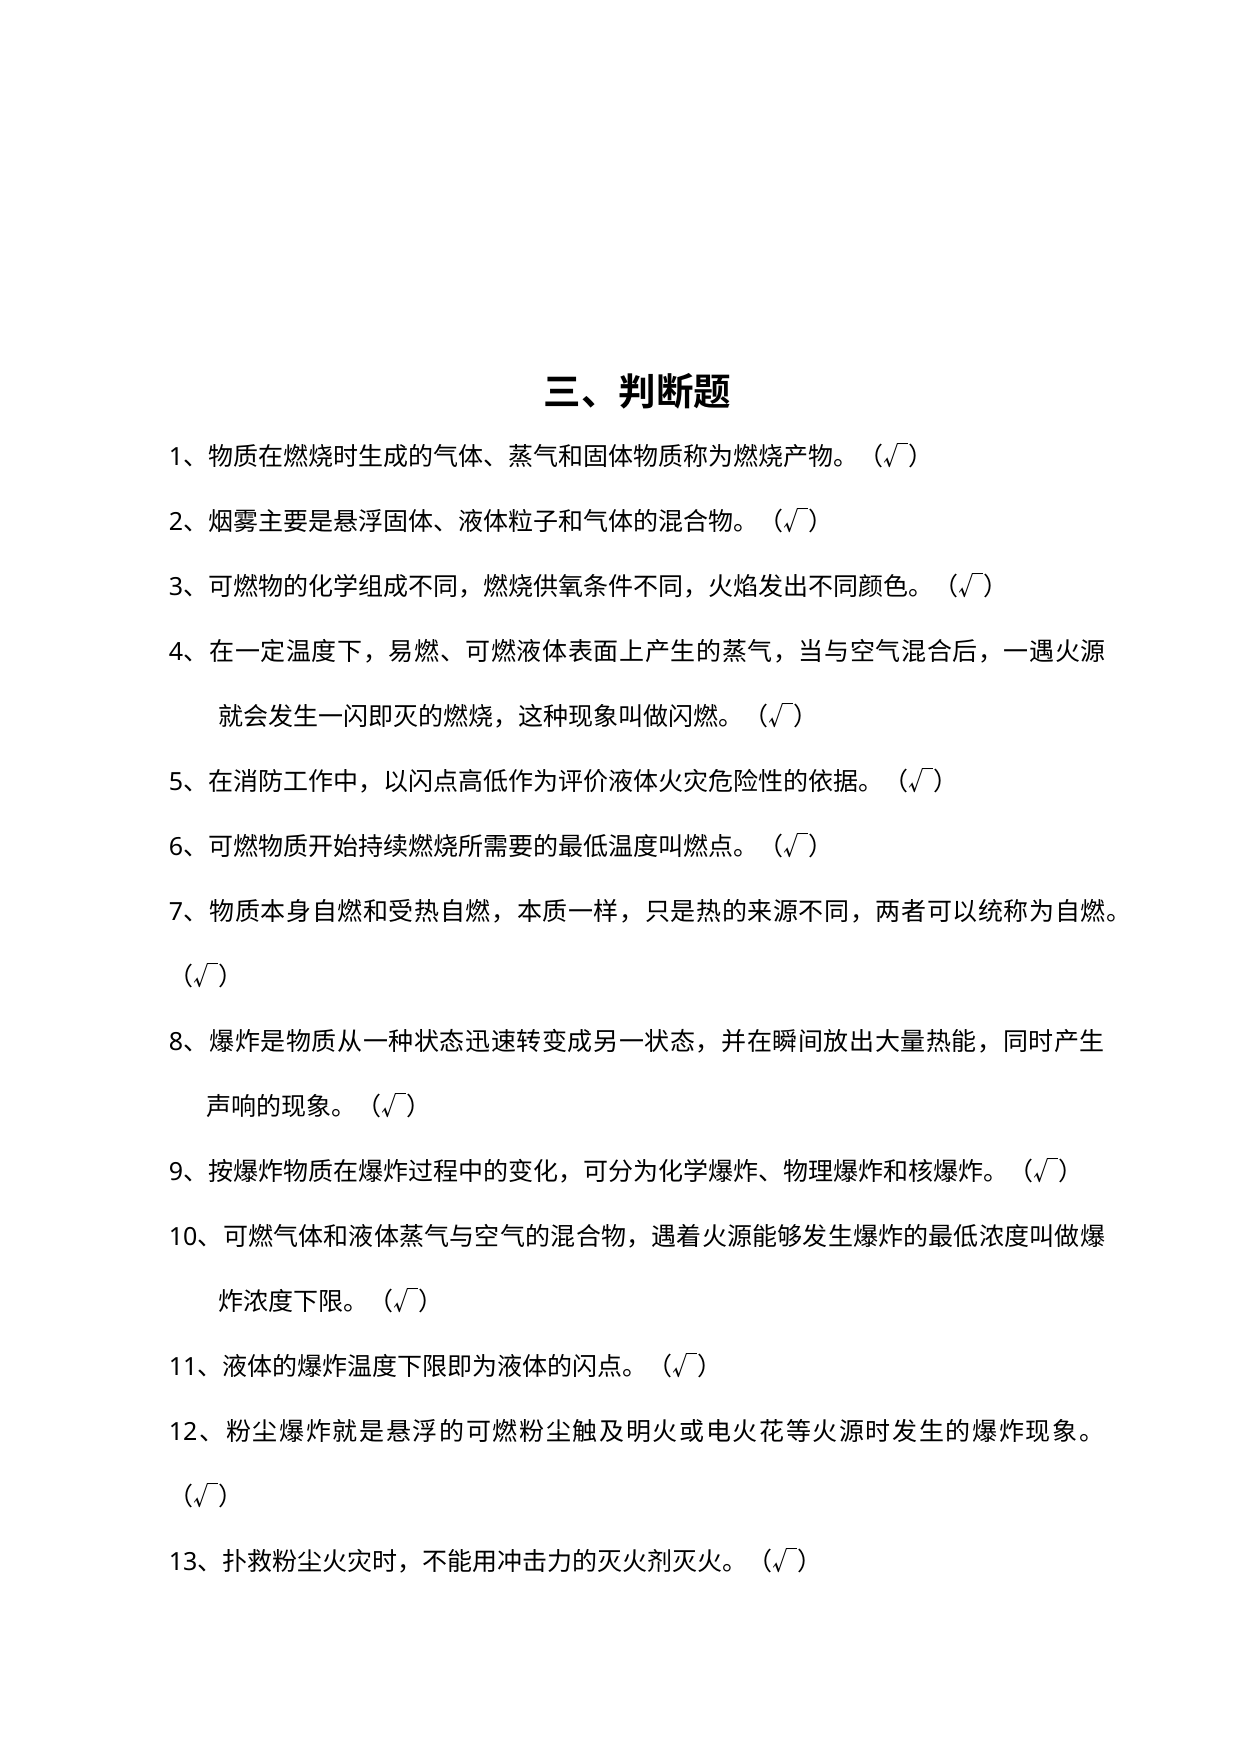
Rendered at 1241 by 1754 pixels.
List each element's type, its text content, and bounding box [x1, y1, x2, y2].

text 三、判断题 [169, 357, 1106, 422]
text 8、爆炸是物质从一种状态迅速转变成另一状态，并在瞬间放出大量热能，同时产生声响的现象。（√） [169, 1007, 1106, 1137]
text 7、物质本身自燃和受热自燃，本质一样，只是热的来源不同，两者可以统称为自燃。（√） [169, 877, 1106, 1007]
text 9、按爆炸物质在爆炸过程中的变化，可分为化学爆炸、物理爆炸和核爆炸。（√） [169, 1137, 1106, 1202]
text 11、液体的爆炸温度下限即为液体的闪点。（√） [169, 1332, 1106, 1397]
text 2、烟雾主要是悬浮固体、液体粒子和气体的混合物。（√） [169, 487, 1106, 552]
text 6、可燃物质开始持续燃烧所需要的最低温度叫燃点。（√） [169, 812, 1106, 877]
text 3、可燃物的化学组成不同，燃烧供氧条件不同，火焰发出不同颜色。（√） [169, 552, 1106, 617]
text 5、在消防工作中，以闪点高低作为评价液体火灾危险性的依据。（√） [169, 747, 1106, 812]
text 12、粉尘爆炸就是悬浮的可燃粉尘触及明火或电火花等火源时发生的爆炸现象。（√） [169, 1397, 1106, 1527]
text 4、在一定温度下，易燃、可燃液体表面上产生的蒸气，当与空气混合后，一遇火源就会发生一闪即灭的燃烧，这种现象叫做闪燃。（√） [169, 617, 1106, 747]
text 1、物质在燃烧时生成的气体、蒸气和固体物质称为燃烧产物。（√） [169, 422, 1106, 487]
text 10、可燃气体和液体蒸气与空气的混合物，遇着火源能够发生爆炸的最低浓度叫做爆炸浓度下限。（√） [169, 1202, 1106, 1332]
text 13、扑救粉尘火灾时，不能用冲击力的灭火剂灭火。（√） [169, 1527, 1106, 1592]
